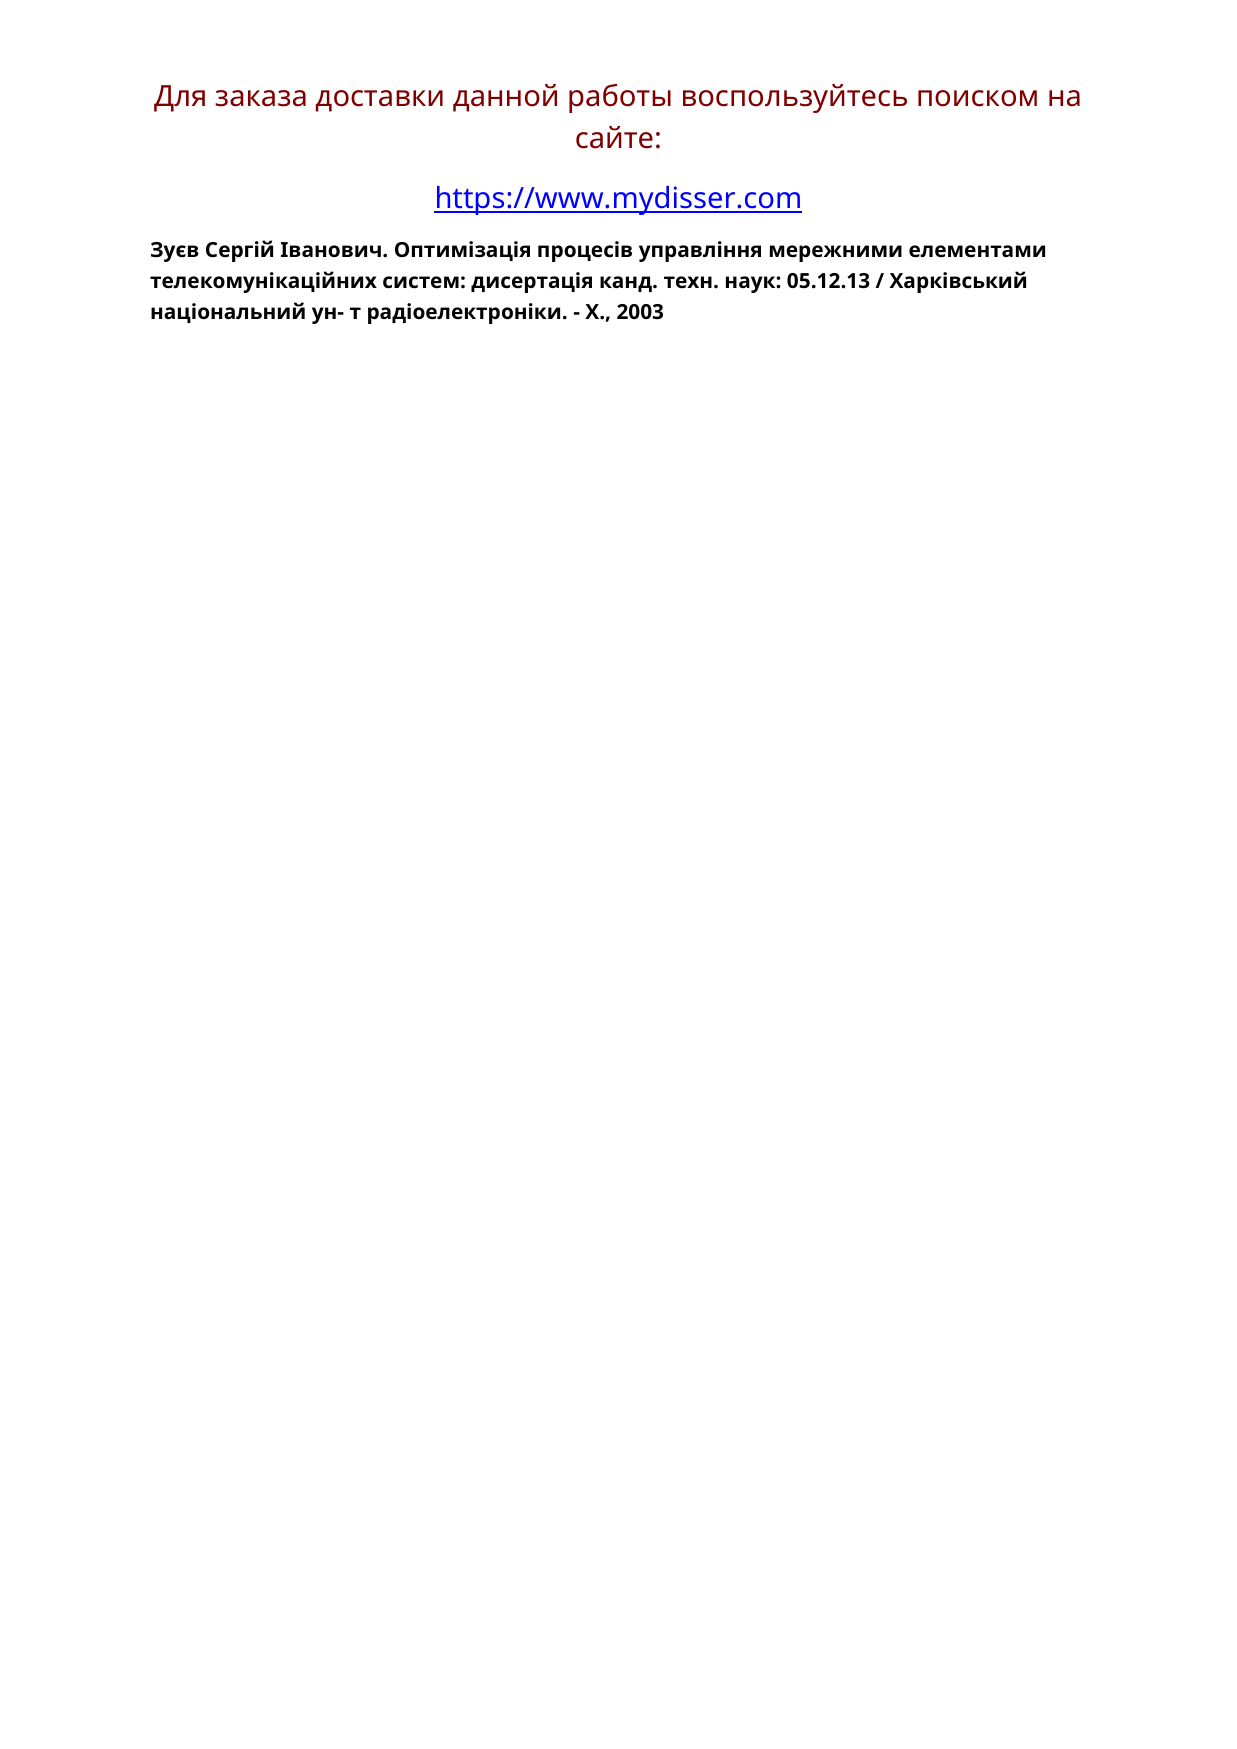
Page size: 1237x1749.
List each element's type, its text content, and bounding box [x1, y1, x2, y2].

text Зуєв Сергій Іванович. Оптимізація процесів управління мережними елементами телекомунікаційних систем: дисертація канд. техн. наук: 05.12.13 / Харківський національний ун- т радіоелектроніки. - Х., 2003 [150, 236, 1086, 325]
